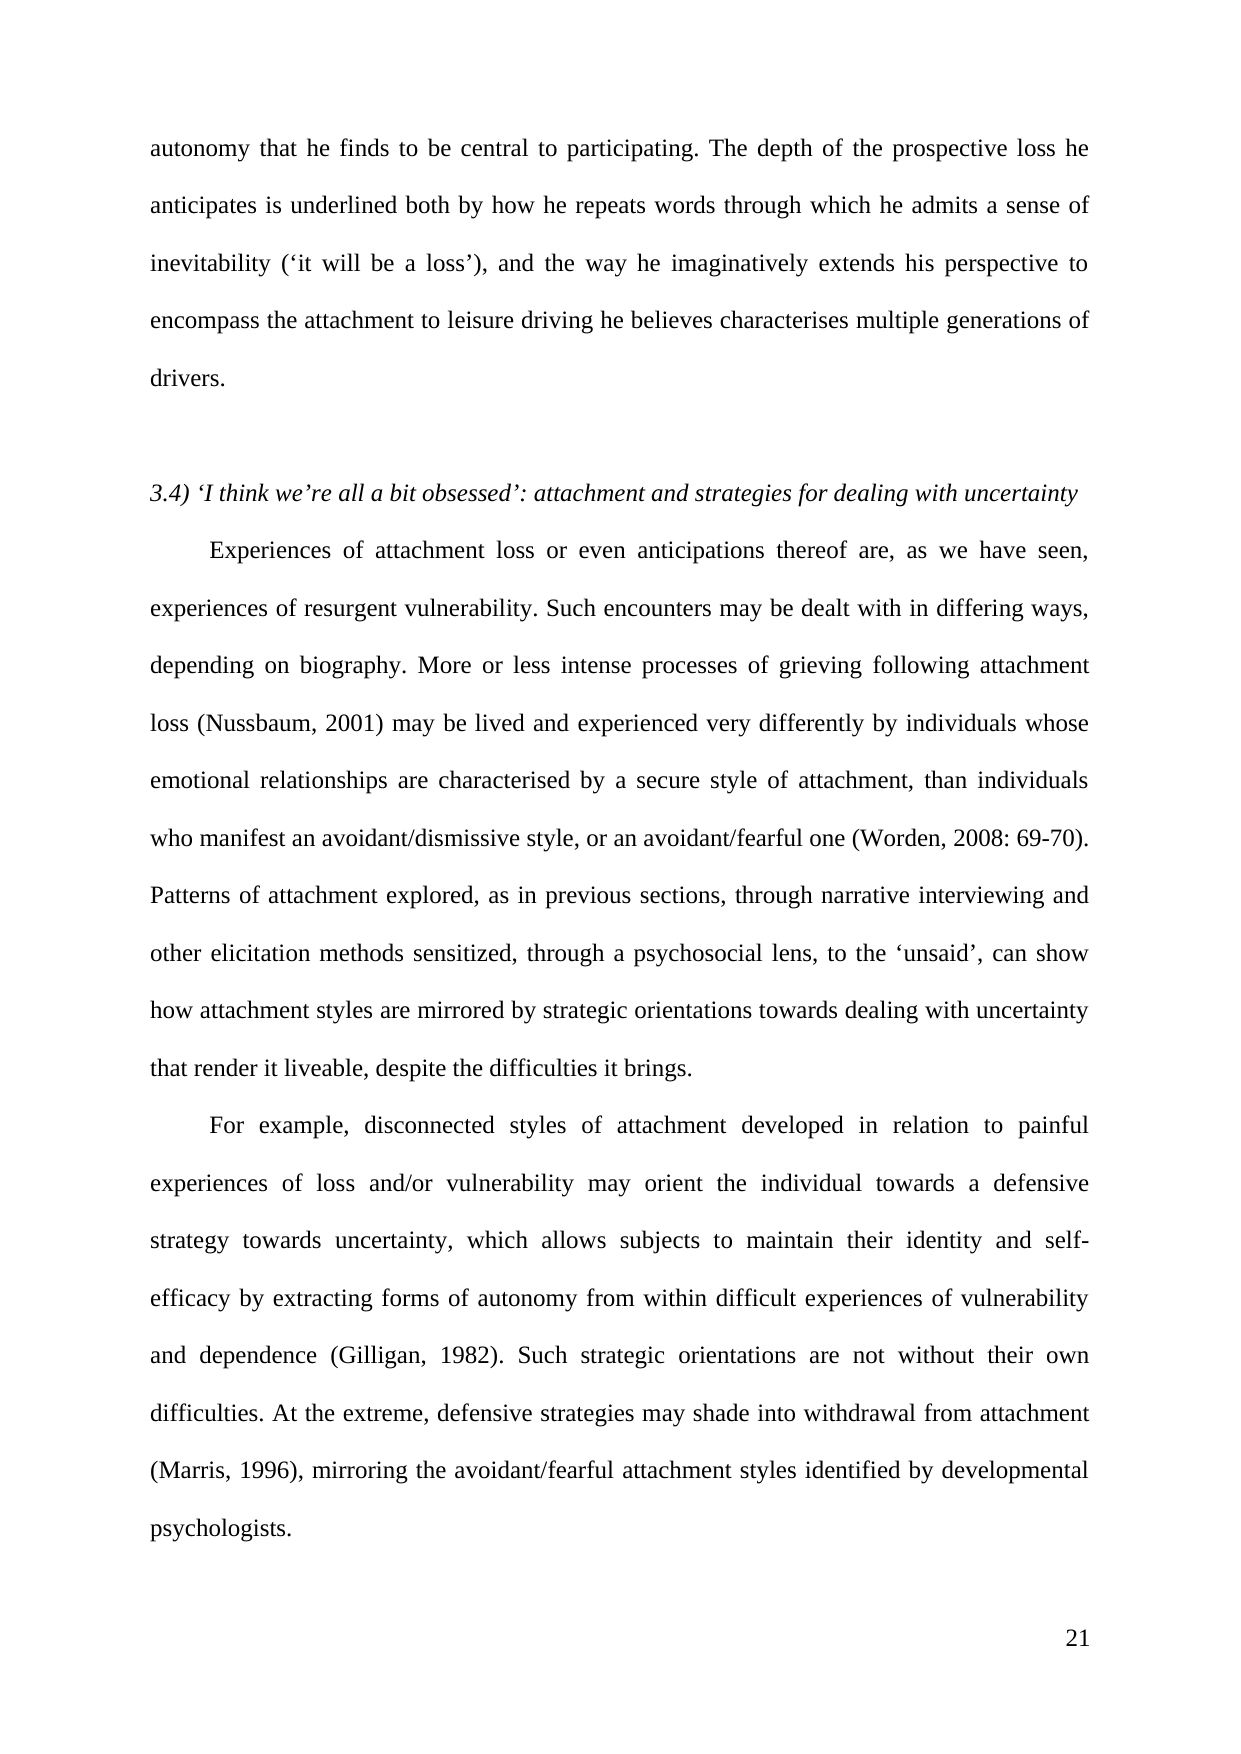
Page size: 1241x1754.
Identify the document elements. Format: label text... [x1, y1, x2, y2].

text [150, 133, 1090, 392]
text 3.4) ‘I think we’re all a bit obsessed’: attachment and strategies for dealing with uncertainty [150, 478, 1090, 507]
text Experiences of attachment loss or even anticipations thereof are, as we have seen, experiences of resurgent vulnerability. Such encounters may be dealt with in differing ways, depending on biography. More or less intense processes of grieving following attachment loss (Nussbaum, 2001) may be lived and experienced very differently by individuals whose emotional relationships are characterised by a secure style of attachment, than individuals who manifest an avoidant/dismissive style, or an avoidant/fearful one (Worden, 2008: 69-70). Patterns of attachment explored, as in previous sections, through narrative interviewing and other elicitation methods sensitized, through a psychosocial lens, to the ‘unsaid’, can show how attachment styles are mirrored by strategic orientations towards dealing with uncertainty that render it liveable, despite the difficulties it brings. [150, 535, 1090, 1082]
text For example, disconnected styles of attachment developed in relation to painful experiences of loss and/or vulnerability may orient the individual towards a defensive strategy towards uncertainty, which allows subjects to maintain their identity and self-efficacy by extracting forms of autonomy from within difficult experiences of vulnerability and dependence (Gilligan, 1982). Such strategic orientations are not without their own difficulties. At the extreme, defensive strategies may shade into withdrawal from attachment (Marris, 1996), mirroring the avoidant/fearful attachment styles identified by developmental psychologists. [150, 1110, 1090, 1542]
